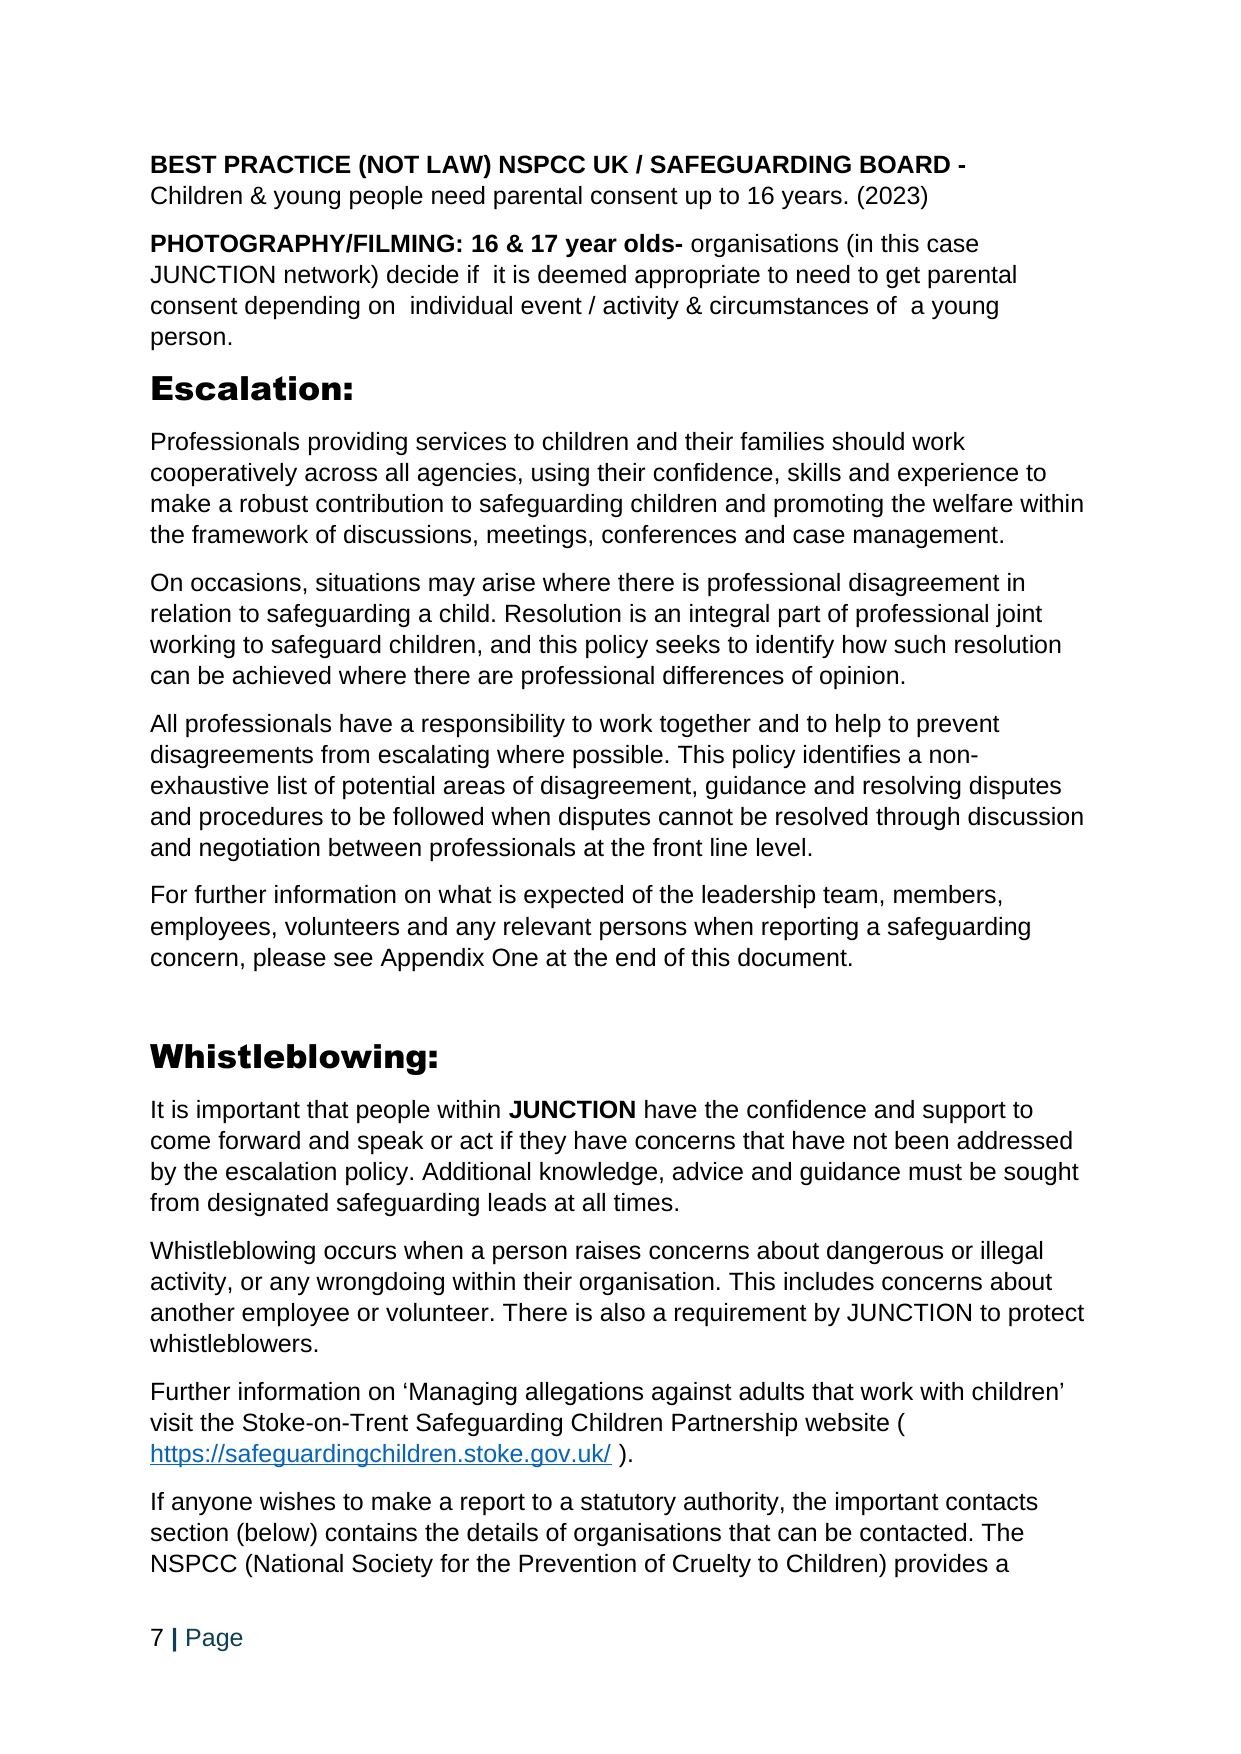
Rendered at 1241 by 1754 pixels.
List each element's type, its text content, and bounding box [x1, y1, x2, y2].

text It is important that people within JUNCTION have the confidence and support to come forward and speak or act if they have concerns that have not been addressed by the escalation policy. Additional knowledge, advice and guidance must be sought from designated safeguarding leads at all times. [150, 1095, 1090, 1217]
text Whistleblowing occurs when a person raises concerns about dangerous or illegal activity, or any wrongdoing within their organisation. This includes concerns about another employee or volunteer. There is also a requirement by JUNCTION to protect whistleblowers. [150, 1236, 1090, 1358]
text Whistleblowing: [150, 1038, 1090, 1076]
text For further information on what is expected of the leadership team, members, employees, volunteers and any relevant persons when reporting a safeguarding concern, please see Appendix One at the end of this document. [150, 880, 1090, 971]
text BEST PRACTICE (NOT LAW) NSPCC UK / SAFEGUARDING BOARD - Children & young people need parental consent up to 16 years. (2023) [150, 150, 1090, 210]
text PHOTOGRAPHY/FILMING: 16 & 17 year olds- organisations (in this case JUNCTION network) decide if it is deemed appropriate to need to get parental consent depending on individual event / activity & circumstances of a young person. [150, 229, 1090, 351]
text Further information on ‘Managing allegations against adults that work with children’ visit the Stoke-on-Trent Safeguarding Children Partnership website ( https://safeguardingchildren.stoke.gov.uk/ ). [150, 1377, 1090, 1468]
text Escalation: [150, 369, 1090, 407]
text On occasions, situations may arise where there is professional disagreement in relation to safeguarding a child. Resolution is an integral part of professional joint working to safeguard children, and this policy seeks to identify how such resolution can be achieved where there are professional differences of opinion. [150, 568, 1090, 689]
text All professionals have a responsibility to work together and to help to prevent disagreements from escalating where possible. This policy identifies a non-exhaustive list of potential areas of disagreement, guidance and resolving disputes and procedures to be followed when disputes cannot be resolved through discussion and negotiation between professionals at the front line level. [150, 708, 1090, 861]
text Professionals providing services to children and their families should work cooperatively across all agencies, using their confidence, skills and experience to make a robust contribution to safeguarding children and promoting the welfare within the framework of discussions, meetings, conferences and case management. [150, 427, 1090, 549]
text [150, 1487, 1090, 1577]
